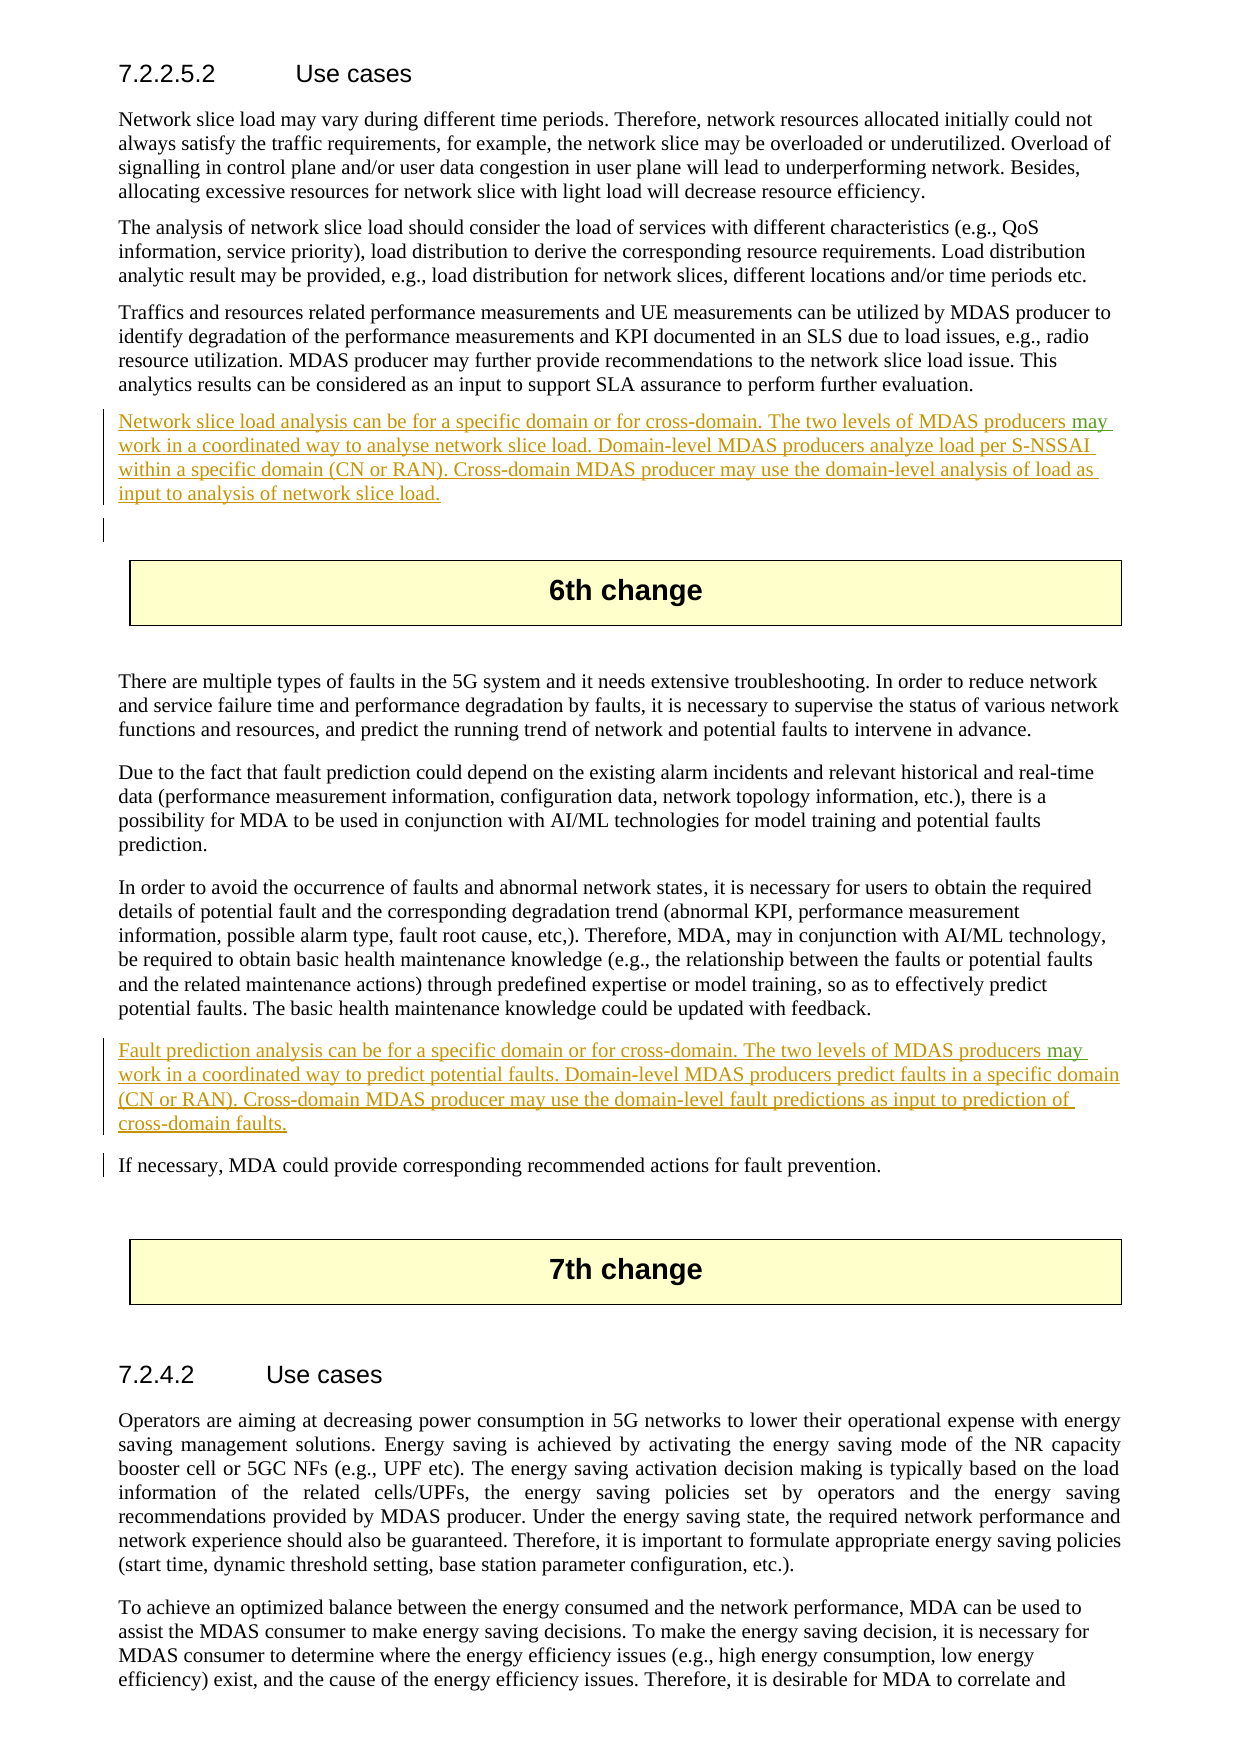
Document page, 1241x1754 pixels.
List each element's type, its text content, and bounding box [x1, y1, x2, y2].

table_header 6th change [131, 561, 1121, 625]
text Traffics and resources related performance measurements and UE measurements can be utilized by MDAS producer to identify degradation of the performance measurements and KPI documented in an SLS due to load issues, e.g., radio resource utilization. MDAS producer may further provide recommendations to the network slice load issue. This analytics results can be considered as an input to support SLA assurance to perform further evaluation. [118, 300, 1122, 396]
text Due to the fact that fault prediction could depend on the existing alarm incidents and relevant historical and real-time data (performance measurement information, configuration data, network topology information, etc.), there is a possibility for MDA to be used in conjunction with AI/ML technologies for model training and potential faults prediction. [118, 760, 1122, 856]
text If necessary, MDA could provide corresponding recommended actions for fault prevention. [118, 1153, 1122, 1177]
text Operators are aiming at decreasing power consumption in 5G networks to lower their operational expense with energy saving management solutions. Energy saving is achieved by activating the energy saving mode of the NR capacity booster cell or 5GC NFs (e.g., UPF etc). The energy saving activation decision making is typically based on the load information of the related cells/UPFs, the energy saving policies set by operators and the energy saving recommendations provided by MDAS producer. Under the energy saving state, the required network performance and network experience should also be guaranteed. Therefore, it is important to formulate appropriate energy saving policies (start time, dynamic threshold setting, base station parameter configuration, etc.). [118, 1408, 1122, 1576]
table_header 7th change [131, 1240, 1121, 1304]
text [118, 1595, 1122, 1691]
subtitle 7.2.2.5.2 Use cases [118, 59, 1122, 88]
text Network slice load may vary during different time periods. Therefore, network resources allocated initially could not always satisfy the traffic requirements, for example, the network slice may be overloaded or underutilized. Overload of signalling in control plane and/or user data congestion in user plane will lead to underperforming network. Besides, allocating excessive resources for network slice with light load will decrease resource efficiency. [118, 107, 1122, 203]
text The analysis of network slice load should consider the load of services with different characteristics (e.g., QoS information, service priority), load distribution to derive the corresponding resource requirements. Load distribution analytic result may be provided, e.g., load distribution for network slices, different locations and/or time periods etc. [118, 215, 1122, 287]
subtitle 7.2.4.2 Use cases [118, 1360, 1122, 1389]
text In order to avoid the occurrence of faults and abnormal network states, it is necessary for users to obtain the required details of potential fault and the corresponding degradation trend (abnormal KPI, performance measurement information, possible alarm type, fault root cause, etc,). Therefore, MDA, may in conjunction with AI/ML technology, be required to obtain basic health maintenance knowledge (e.g., the relationship between the faults or potential faults and the related maintenance actions) through predefined expertise or model training, so as to effectively predict potential faults. The basic health maintenance knowledge could be updated with feedback. [118, 875, 1122, 1019]
text There are multiple types of faults in the 5G system and it needs extensive troubleshooting. In order to reduce network and service failure time and performance degradation by faults, it is necessary to supervise the status of various network functions and resources, and predict the running trend of network and potential faults to intervene in advance. [118, 669, 1122, 741]
